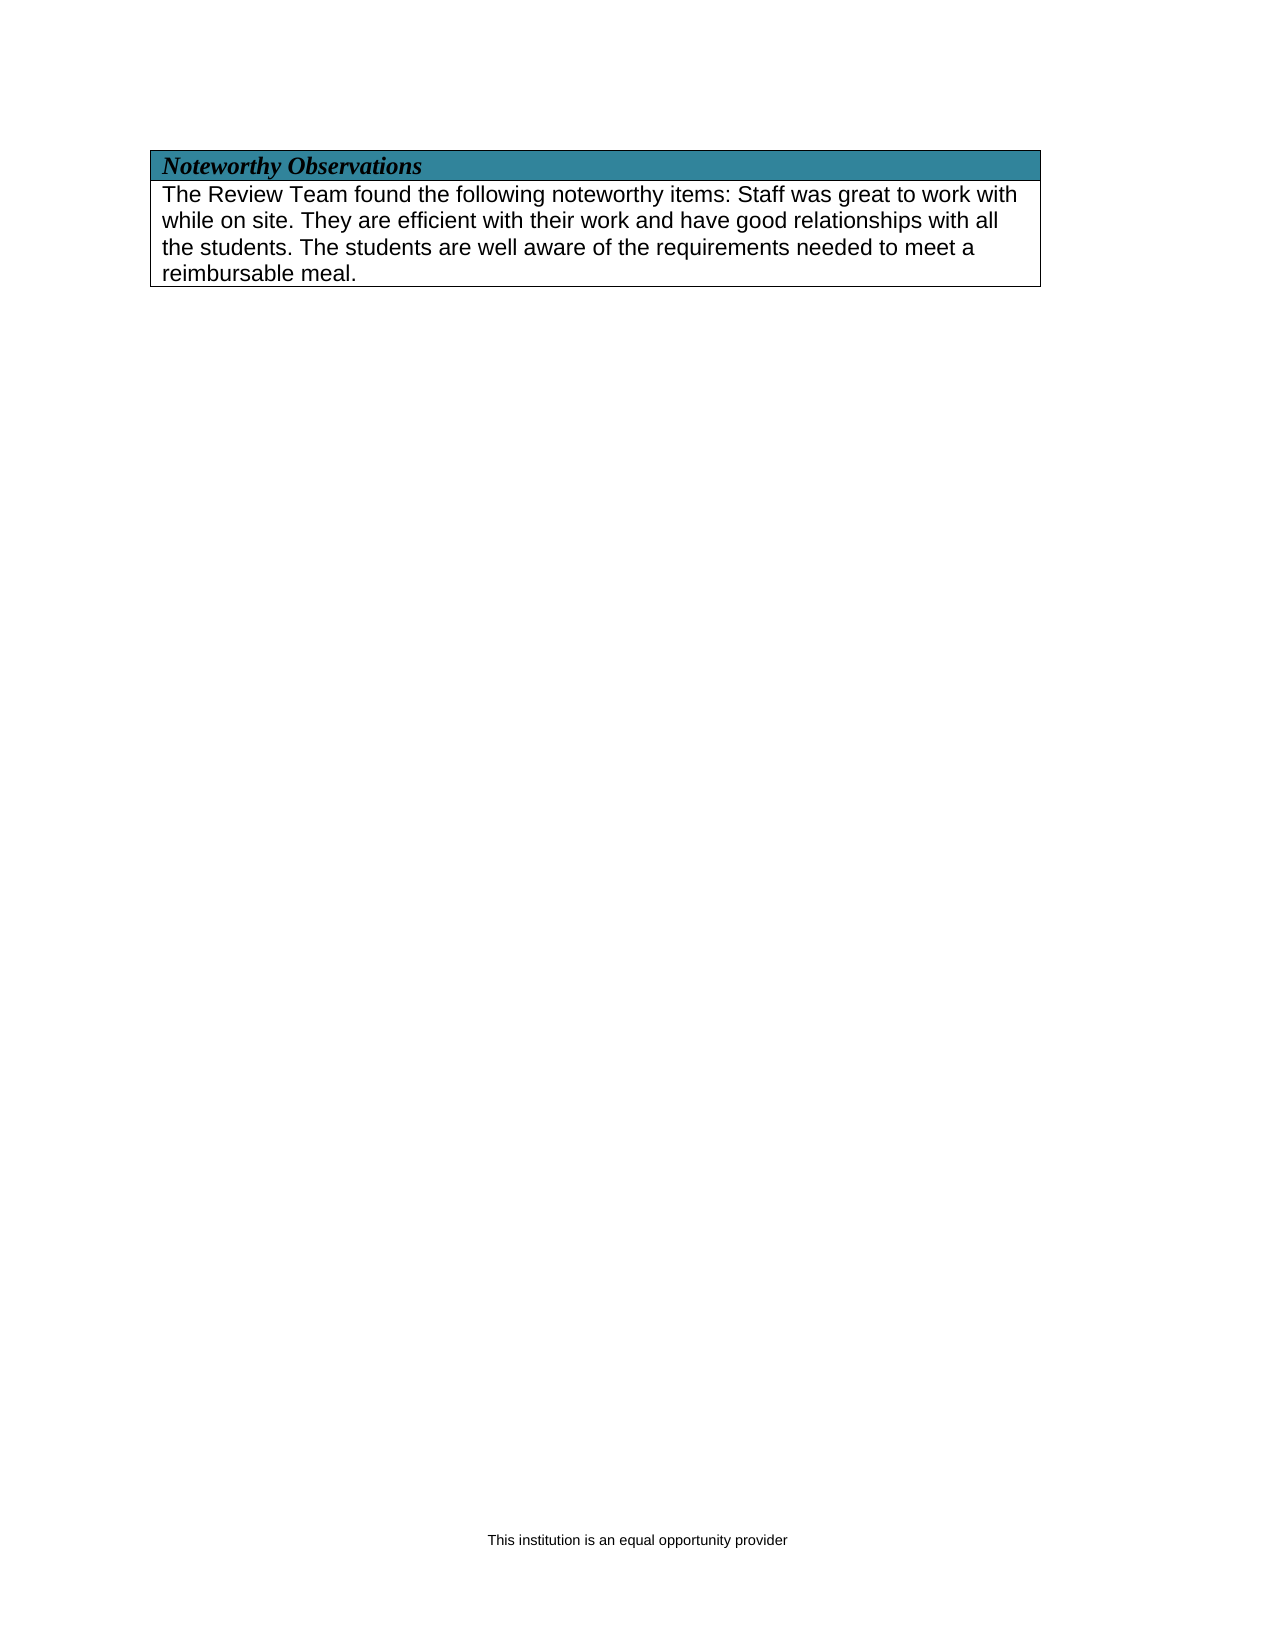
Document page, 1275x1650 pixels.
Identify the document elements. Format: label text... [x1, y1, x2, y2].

table_cell The Review Team found the following noteworthy items: Staff was great to work with while on site. They are efficient with their work and have good relationships with all the students. The students are well aware of the requirements needed to meet a reimbursable meal. [151, 181, 1040, 286]
table_header Noteworthy Observations [151, 151, 1040, 180]
